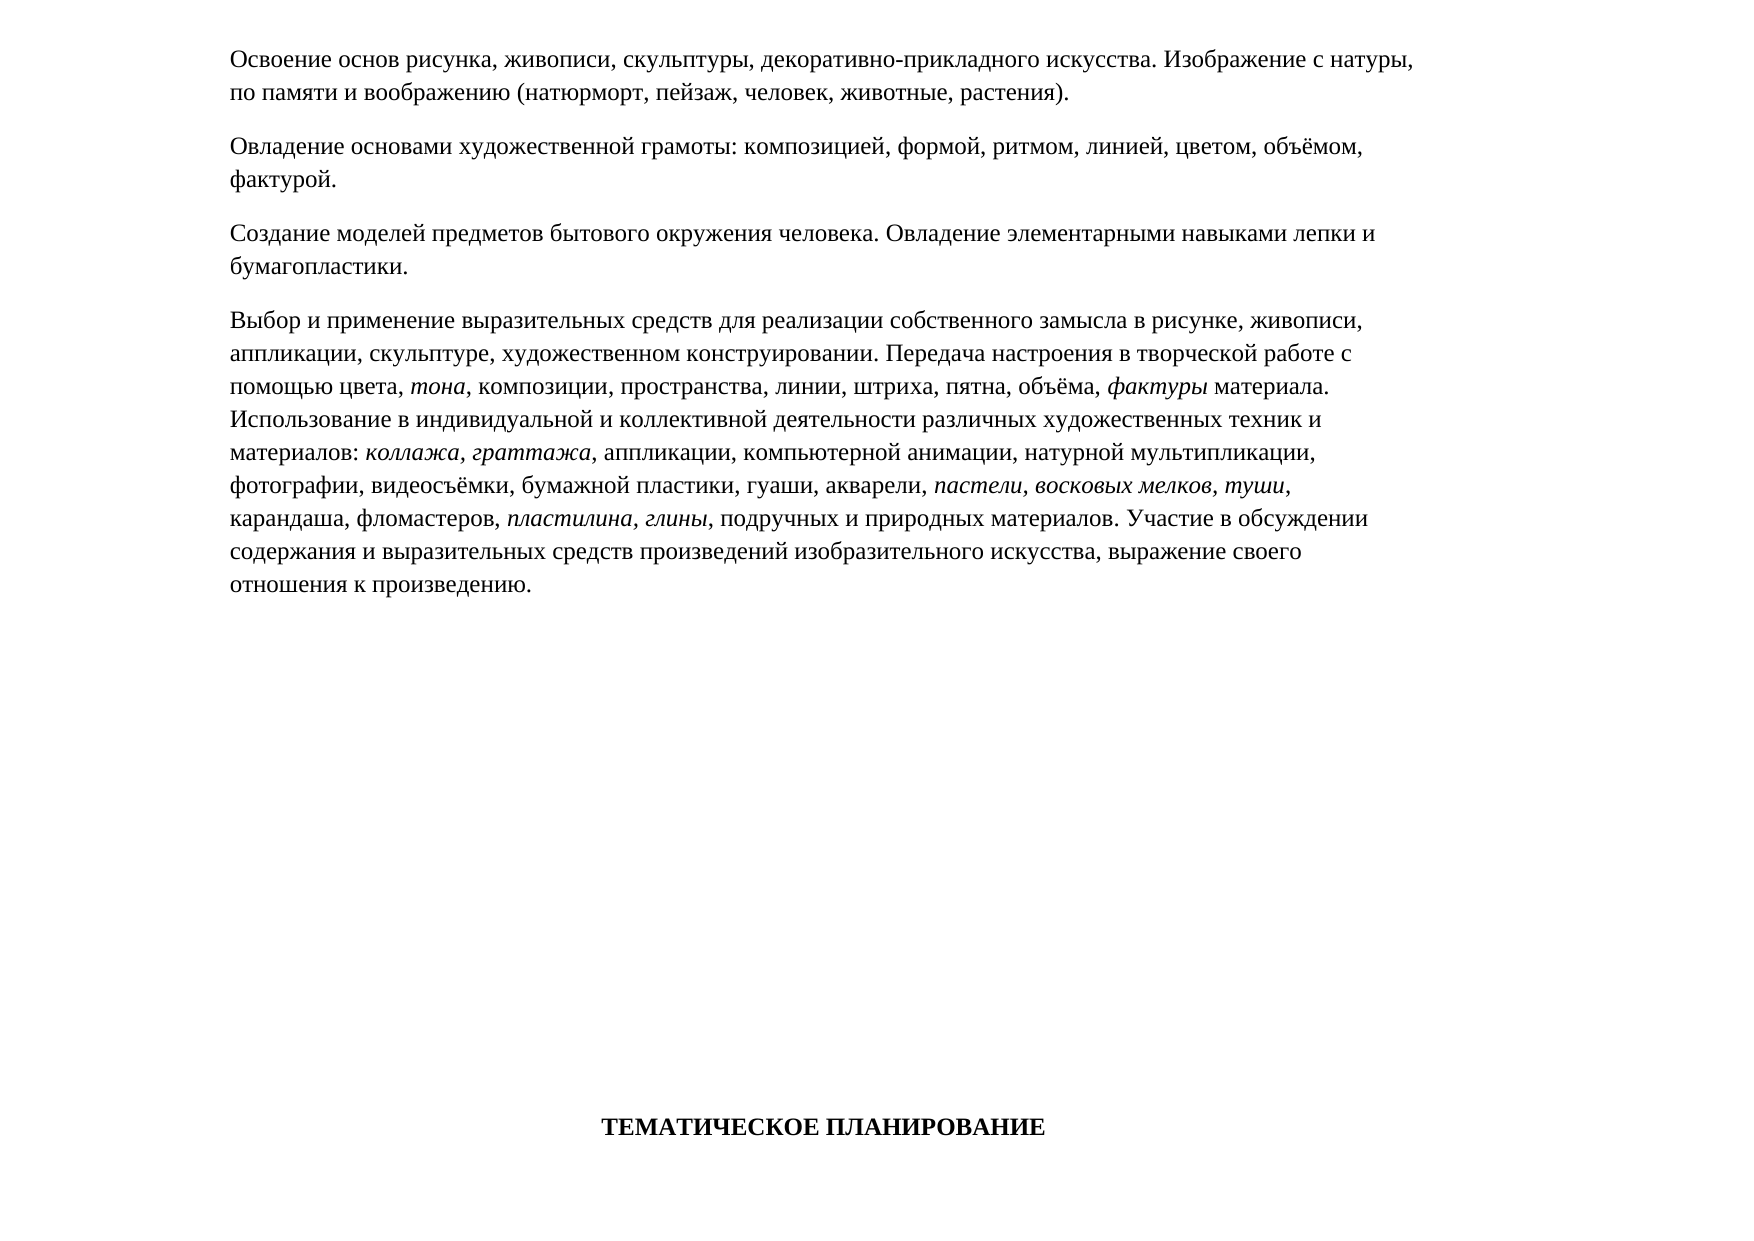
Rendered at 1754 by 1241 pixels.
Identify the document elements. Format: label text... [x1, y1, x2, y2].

text Выбор и применение выразительных средств для реализации собственного замысла в рисунке, живописи, аппликации, скульптуре, художественном конструировании. Передача настроения в творческой работе с помощью цвета, тона, композиции, пространства, линии, штриха, пятна, объёма, фактуры материала. Использование в индивидуальной и коллективной деятельности различных художественных техник и материалов: коллажа, граттажа, аппликации, компьютерной анимации, натурной мультипликации, фотографии, видеосъёмки, бумажной пластики, гуаши, акварели, пастели, восковых мелков, туши, карандаша, фломастеров, пластилина, глины, подручных и природных материалов. Участие в обсуждении содержания и выразительных средств произведений изобразительного искусства, выражение своего отношения к произведению. [229, 305, 1417, 598]
text Овладение основами художественной грамоты: композицией, формой, ритмом, линией, цветом, объёмом, фактурой. [229, 131, 1417, 193]
text Освоение основ рисунка, живописи, скульптуры, декоративно-прикладного искусства. Изображение с натуры, по памяти и воображению (натюрморт, пейзаж, человек, животные, растения). [229, 44, 1417, 106]
text ТЕМАТИЧЕСКОЕ ПЛАНИРОВАНИЕ [229, 1112, 1417, 1141]
text Создание моделей предметов бытового окружения человека. Овладение элементарными навыками лепки и бумагопластики. [229, 218, 1417, 280]
